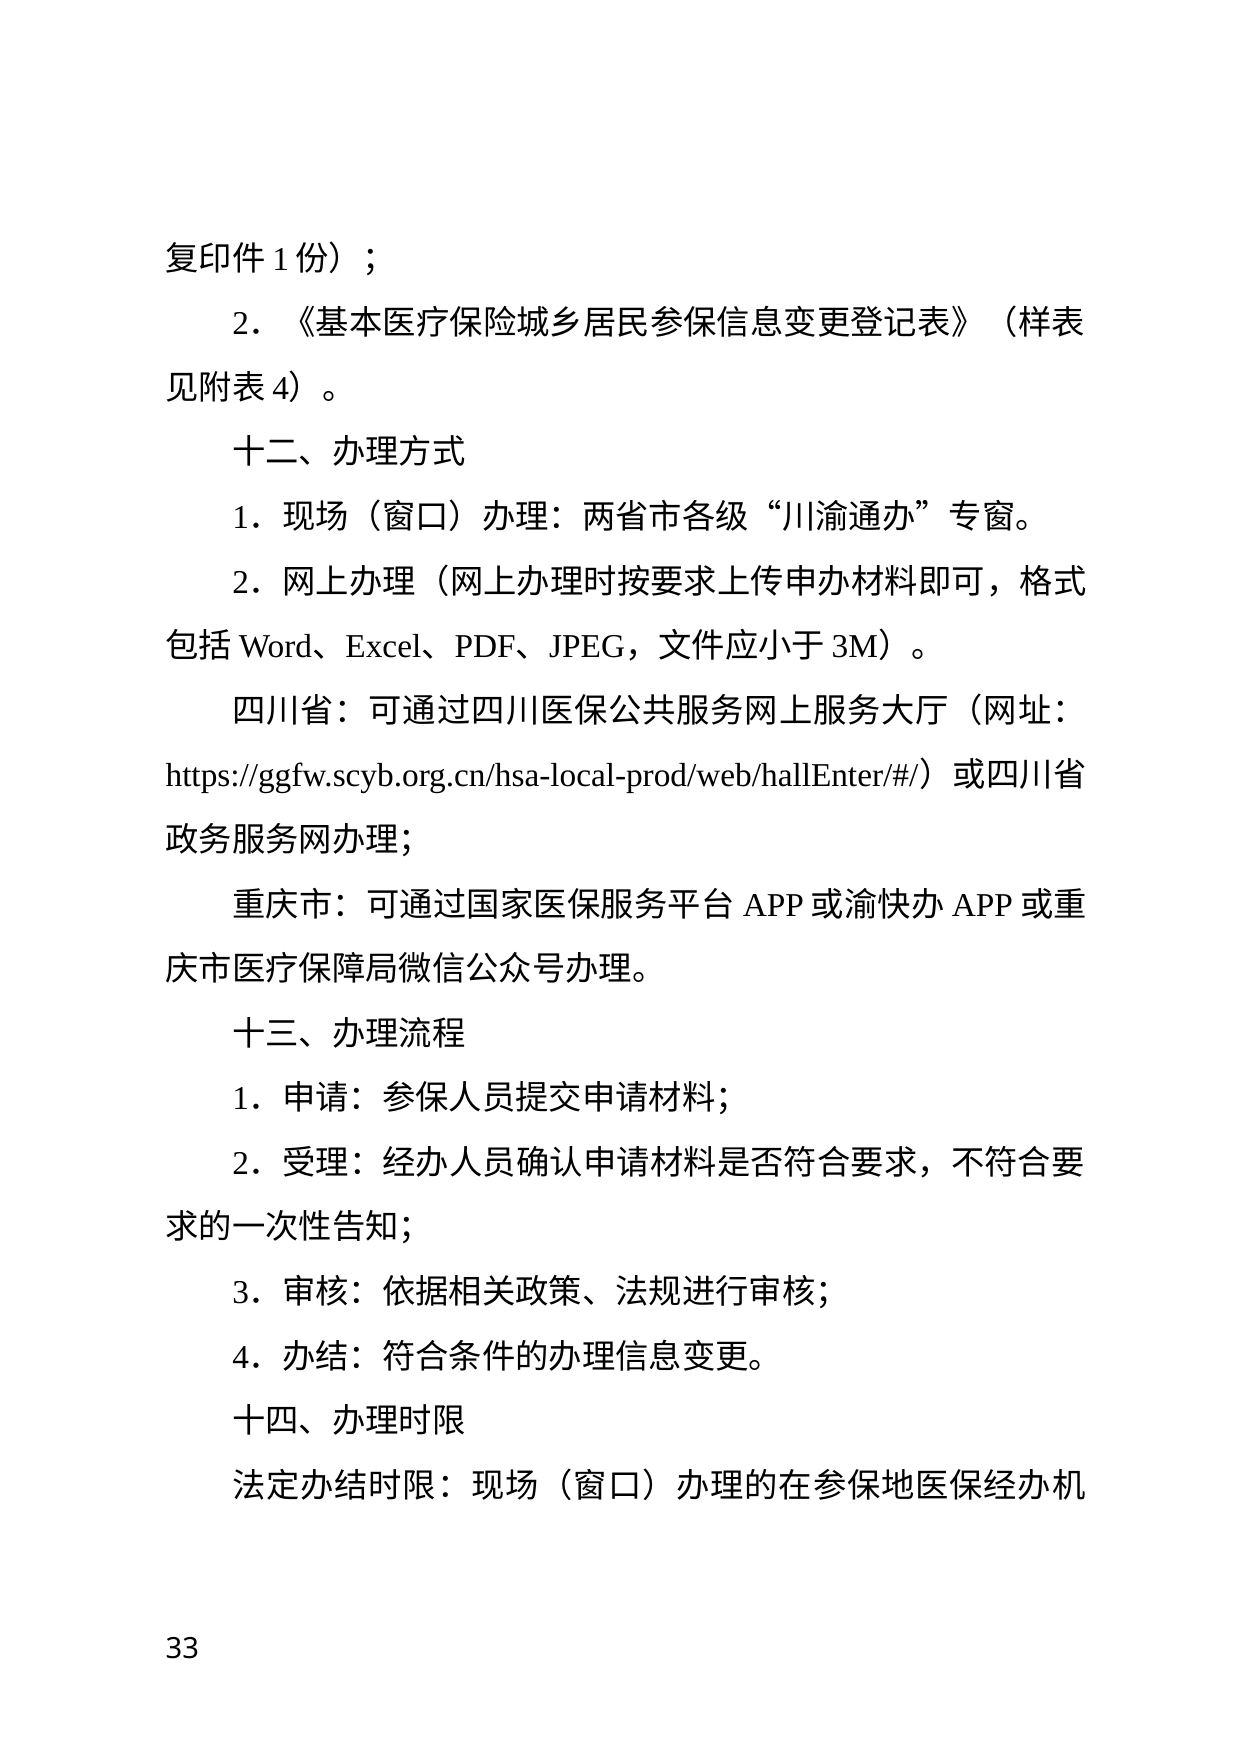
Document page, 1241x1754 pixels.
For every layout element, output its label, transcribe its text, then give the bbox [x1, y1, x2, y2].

text 四川省：可通过四川医保公共服务网上服务大厅（网址：https://ggfw.scyb.org.cn/hsa-local-prod/web/hallEnter/#/）或四川省政务服务网办理； [165, 671, 1087, 864]
text 2．网上办理（网上办理时按要求上传申办材料即可，格式包括Word、Excel、PDF、JPEG，文件应小于3M）。 [165, 541, 1087, 671]
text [165, 218, 1087, 283]
list 3．审核：依据相关政策、法规进行审核； [165, 1252, 1087, 1316]
text 1．现场（窗口）办理：两省市各级“川渝通办”专窗。 [165, 477, 1087, 541]
text 十四、办理时限 [165, 1381, 1087, 1446]
text 十三、办理流程 [165, 993, 1087, 1058]
text 2．《基本医疗保险城乡居民参保信息变更登记表》（样表见附表4）。 [165, 283, 1087, 412]
list 1．申请：参保人员提交申请材料； [165, 1058, 1087, 1123]
text 重庆市：可通过国家医保服务平台APP或渝快办APP或重庆市医疗保障局微信公众号办理。 [165, 864, 1087, 993]
text 十二、办理方式 [165, 412, 1087, 477]
list 2．受理：经办人员确认申请材料是否符合要求，不符合要求的一次性告知； [165, 1123, 1087, 1252]
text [165, 1446, 1087, 1510]
list 4．办结：符合条件的办理信息变更。 [165, 1316, 1087, 1381]
